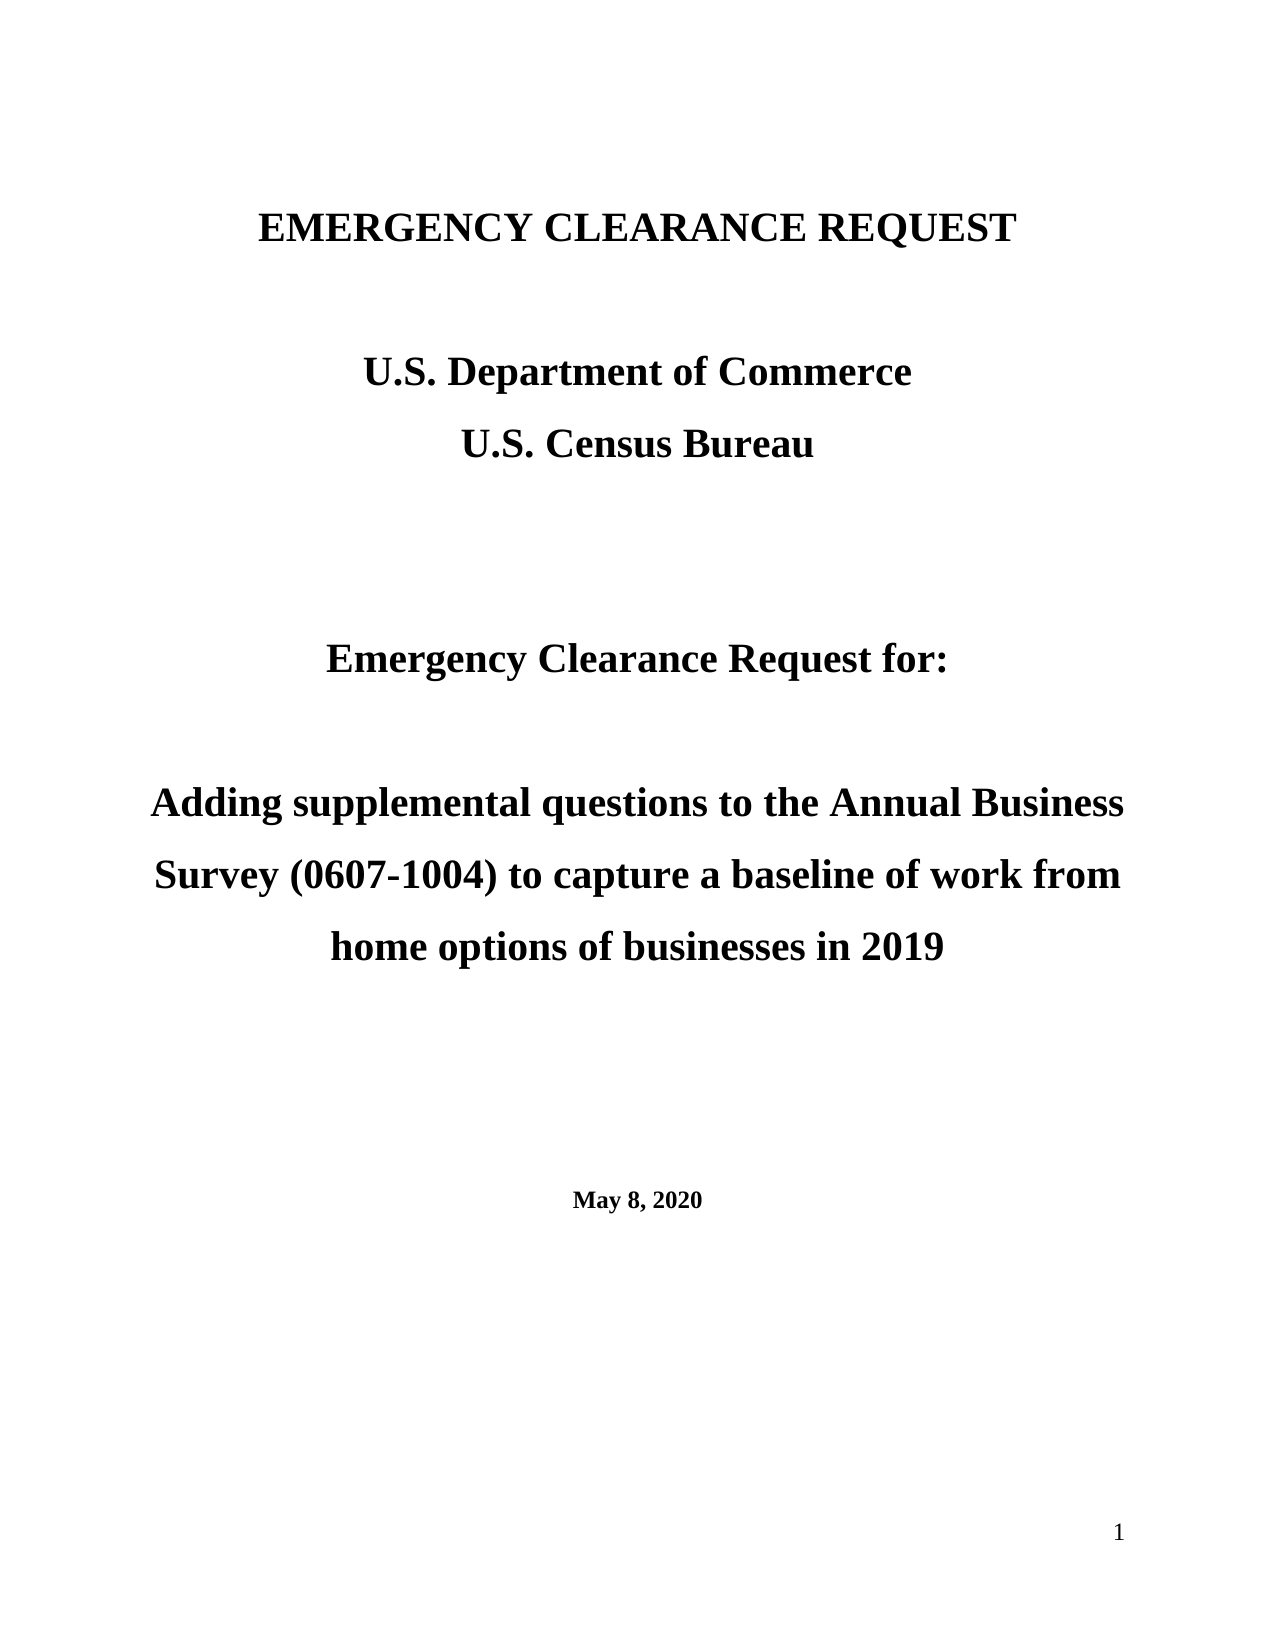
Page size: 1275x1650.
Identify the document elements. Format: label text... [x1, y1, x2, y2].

text Adding supplemental questions to the Annual Business Survey (0607-1004) to capture a baseline of work from home options of businesses in 2019 [150, 778, 1125, 969]
text May 8, 2020 [150, 1185, 1125, 1214]
text Emergency Clearance Request for: [150, 634, 1125, 682]
text U.S. Census Bureau [150, 418, 1125, 466]
text U.S. Department of Commerce [150, 346, 1125, 394]
text EMERGENCY CLEARANCE REQUEST [150, 203, 1125, 251]
